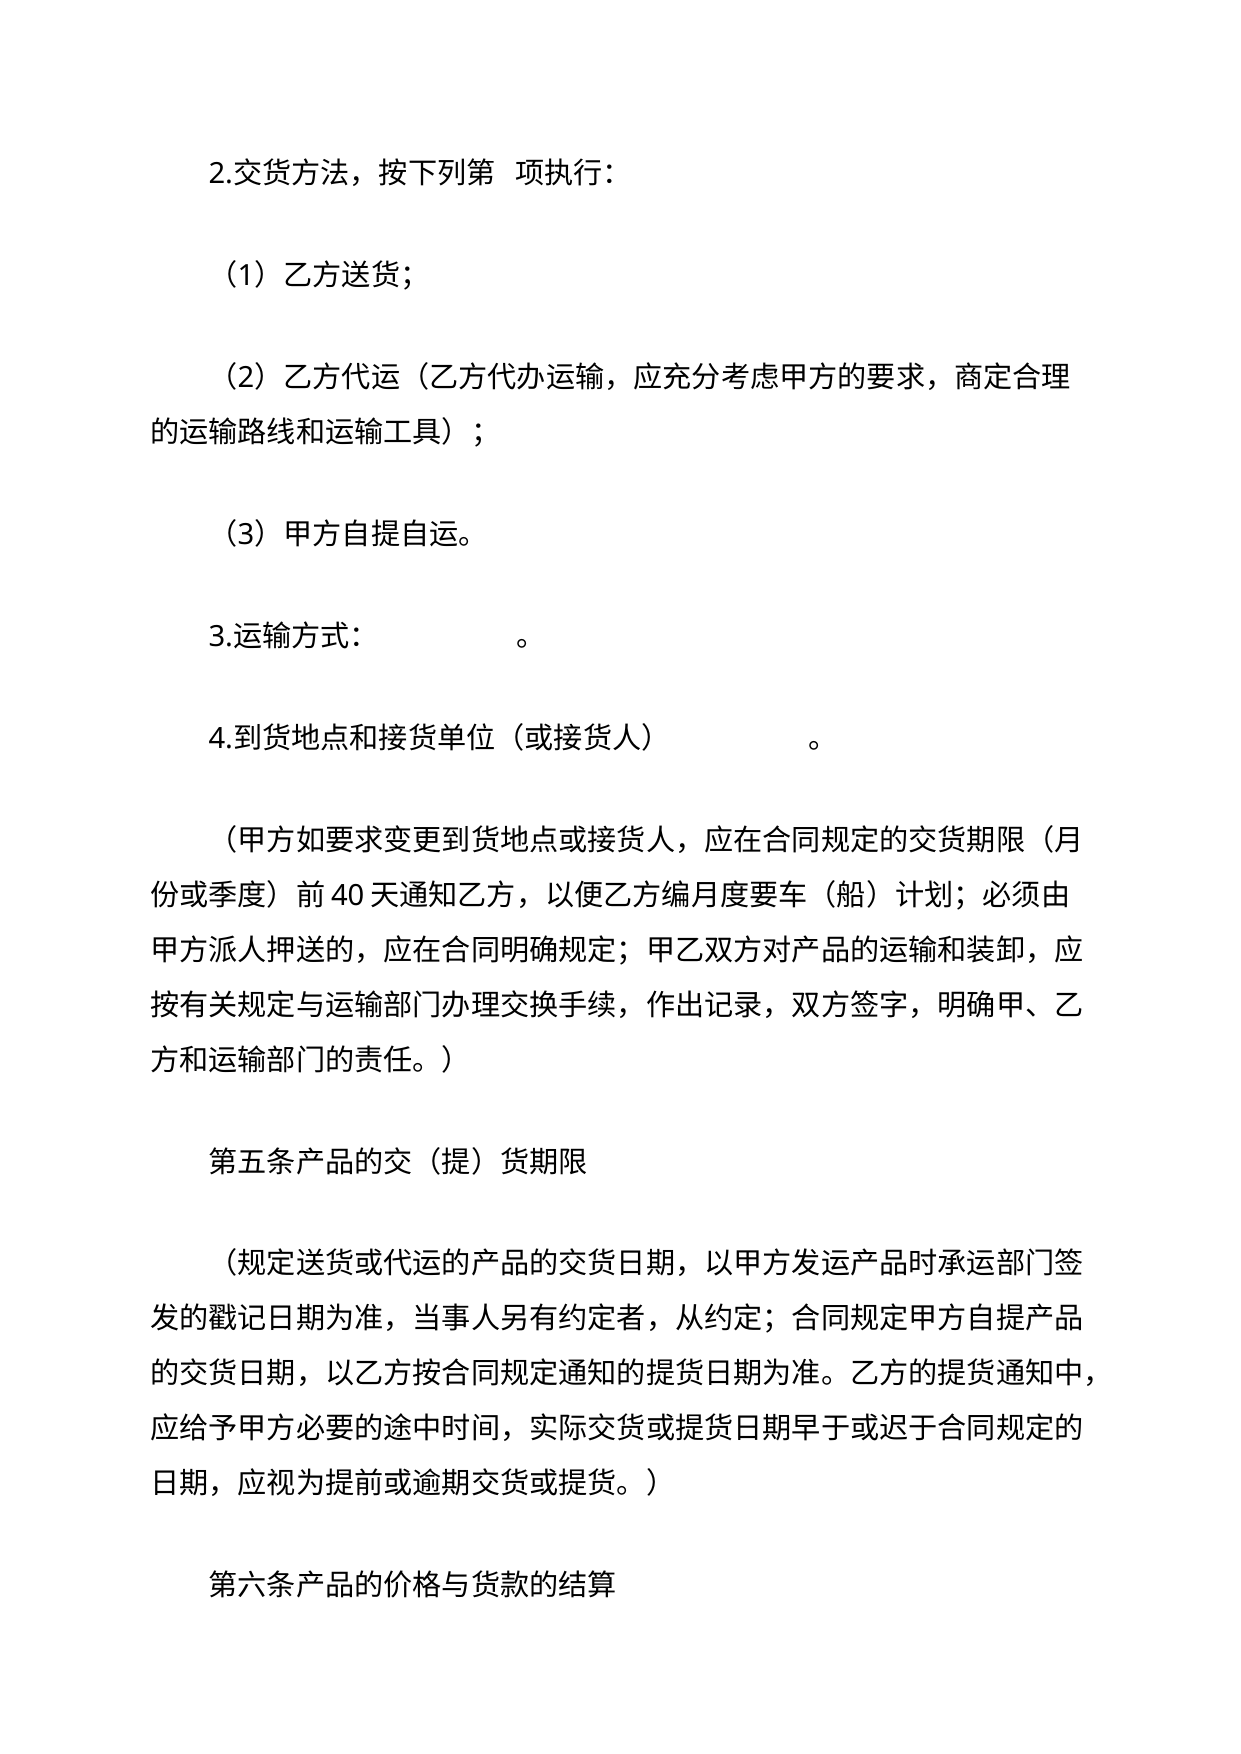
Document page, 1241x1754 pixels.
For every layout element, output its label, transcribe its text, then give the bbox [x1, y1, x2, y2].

text （2）乙方代运（乙方代办运输，应充分考虑甲方的要求，商定合理的运输路线和运输工具）； [150, 354, 1090, 451]
text （3）甲方自提自运。 [150, 511, 1090, 553]
text 4.到货地点和接货单位（或接货人） 。 [150, 715, 1090, 757]
text 2.交货方法，按下列第 项执行： [150, 150, 1090, 192]
text （规定送货或代运的产品的交货日期，以甲方发运产品时承运部门签发的戳记日期为准，当事人另有约定者，从约定；合同规定甲方自提产品的交货日期，以乙方按合同规定通知的提货日期为准。乙方的提货通知中，应给予甲方必要的途中时间，实际交货或提货日期早于或迟于合同规定的日期，应视为提前或逾期交货或提货。） [150, 1240, 1090, 1502]
text （1）乙方送货； [150, 252, 1090, 294]
text 第五条产品的交（提）货期限 [150, 1138, 1090, 1180]
text 3.运输方式： 。 [150, 613, 1090, 655]
text 第六条产品的价格与货款的结算 [150, 1561, 1090, 1603]
text （甲方如要求变更到货地点或接货人，应在合同规定的交货期限（月份或季度）前40天通知乙方，以便乙方编月度要车（船）计划；必须由甲方派人押送的，应在合同明确规定；甲乙双方对产品的运输和装卸，应按有关规定与运输部门办理交换手续，作出记录，双方签字，明确甲、乙方和运输部门的责任。） [150, 817, 1090, 1079]
